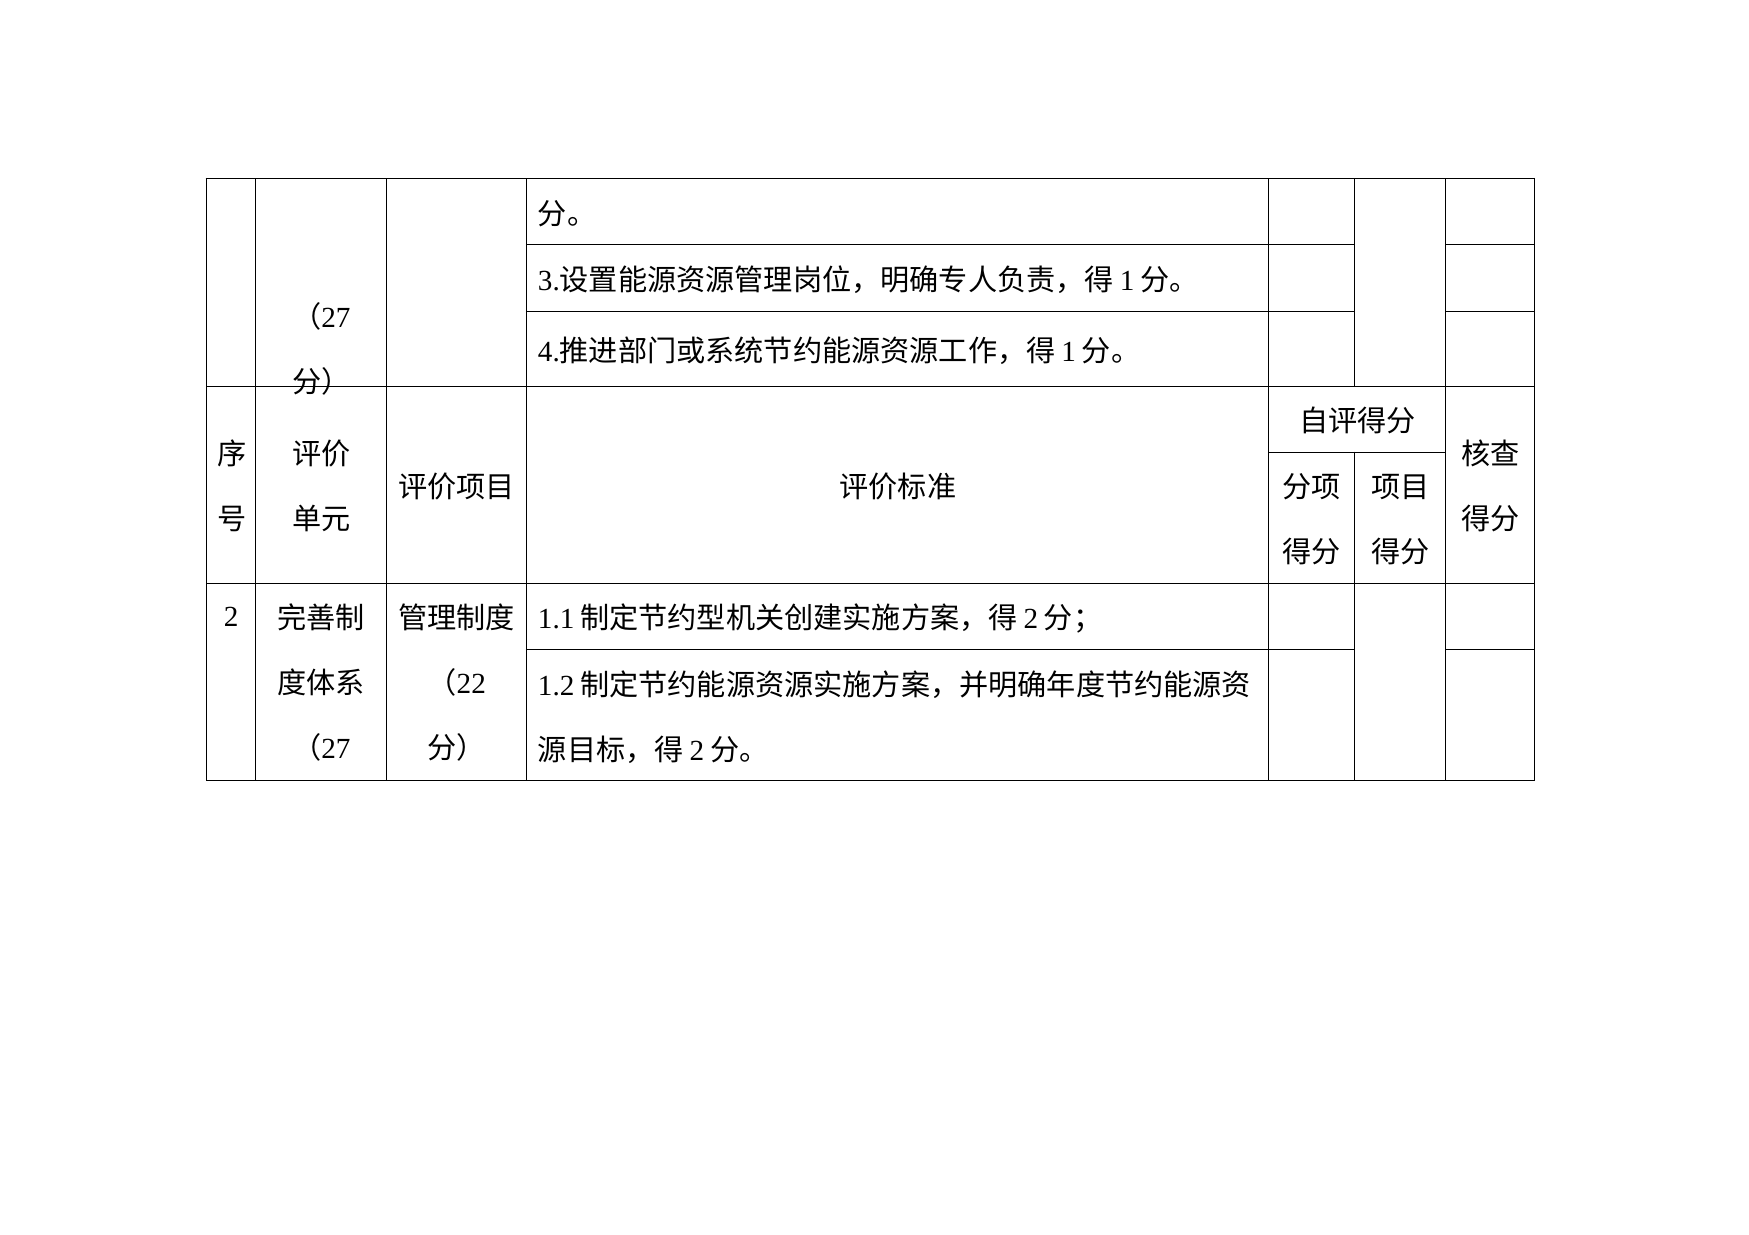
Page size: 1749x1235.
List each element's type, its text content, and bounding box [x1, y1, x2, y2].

table_cell [1446, 312, 1534, 386]
table_cell 完善制度体系 （27分） [256, 584, 386, 780]
table_cell 1.1制定节约型机关创建实施方案，得2分； [527, 584, 1268, 649]
table_cell 4.推进部门或系统节约能源资源工作，得1分。 [527, 312, 1268, 386]
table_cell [527, 179, 1268, 244]
table_cell [1446, 179, 1534, 244]
table_cell [1269, 650, 1354, 780]
table_cell 自评得分 [1269, 387, 1445, 452]
table_cell 3.设置能源资源管理岗位，明确专人负责，得1分。 [527, 245, 1268, 311]
table_cell 序号 [207, 387, 255, 583]
table_cell [1446, 245, 1534, 311]
table_cell 评价标准 [527, 387, 1268, 583]
table_cell 管理制度（22分） [387, 584, 526, 780]
table_cell [1269, 179, 1354, 244]
table_cell 核查得分 [1446, 387, 1534, 583]
table_cell [1446, 584, 1534, 649]
table_cell 评价项目 [387, 387, 526, 583]
table_cell 1.2制定节约能源资源实施方案，并明确年度节约能源资源目标，得2分。 [527, 650, 1268, 780]
table_cell 分项得分 [1269, 453, 1354, 583]
table_cell [1269, 312, 1354, 386]
table_cell [1446, 650, 1534, 780]
table_cell [1355, 584, 1445, 780]
table_cell [1269, 584, 1354, 649]
table_cell 项目得分 [1355, 453, 1445, 583]
table_cell 2 [207, 584, 255, 780]
table_cell [1269, 245, 1354, 311]
table_cell 评价 单元 [256, 387, 386, 583]
